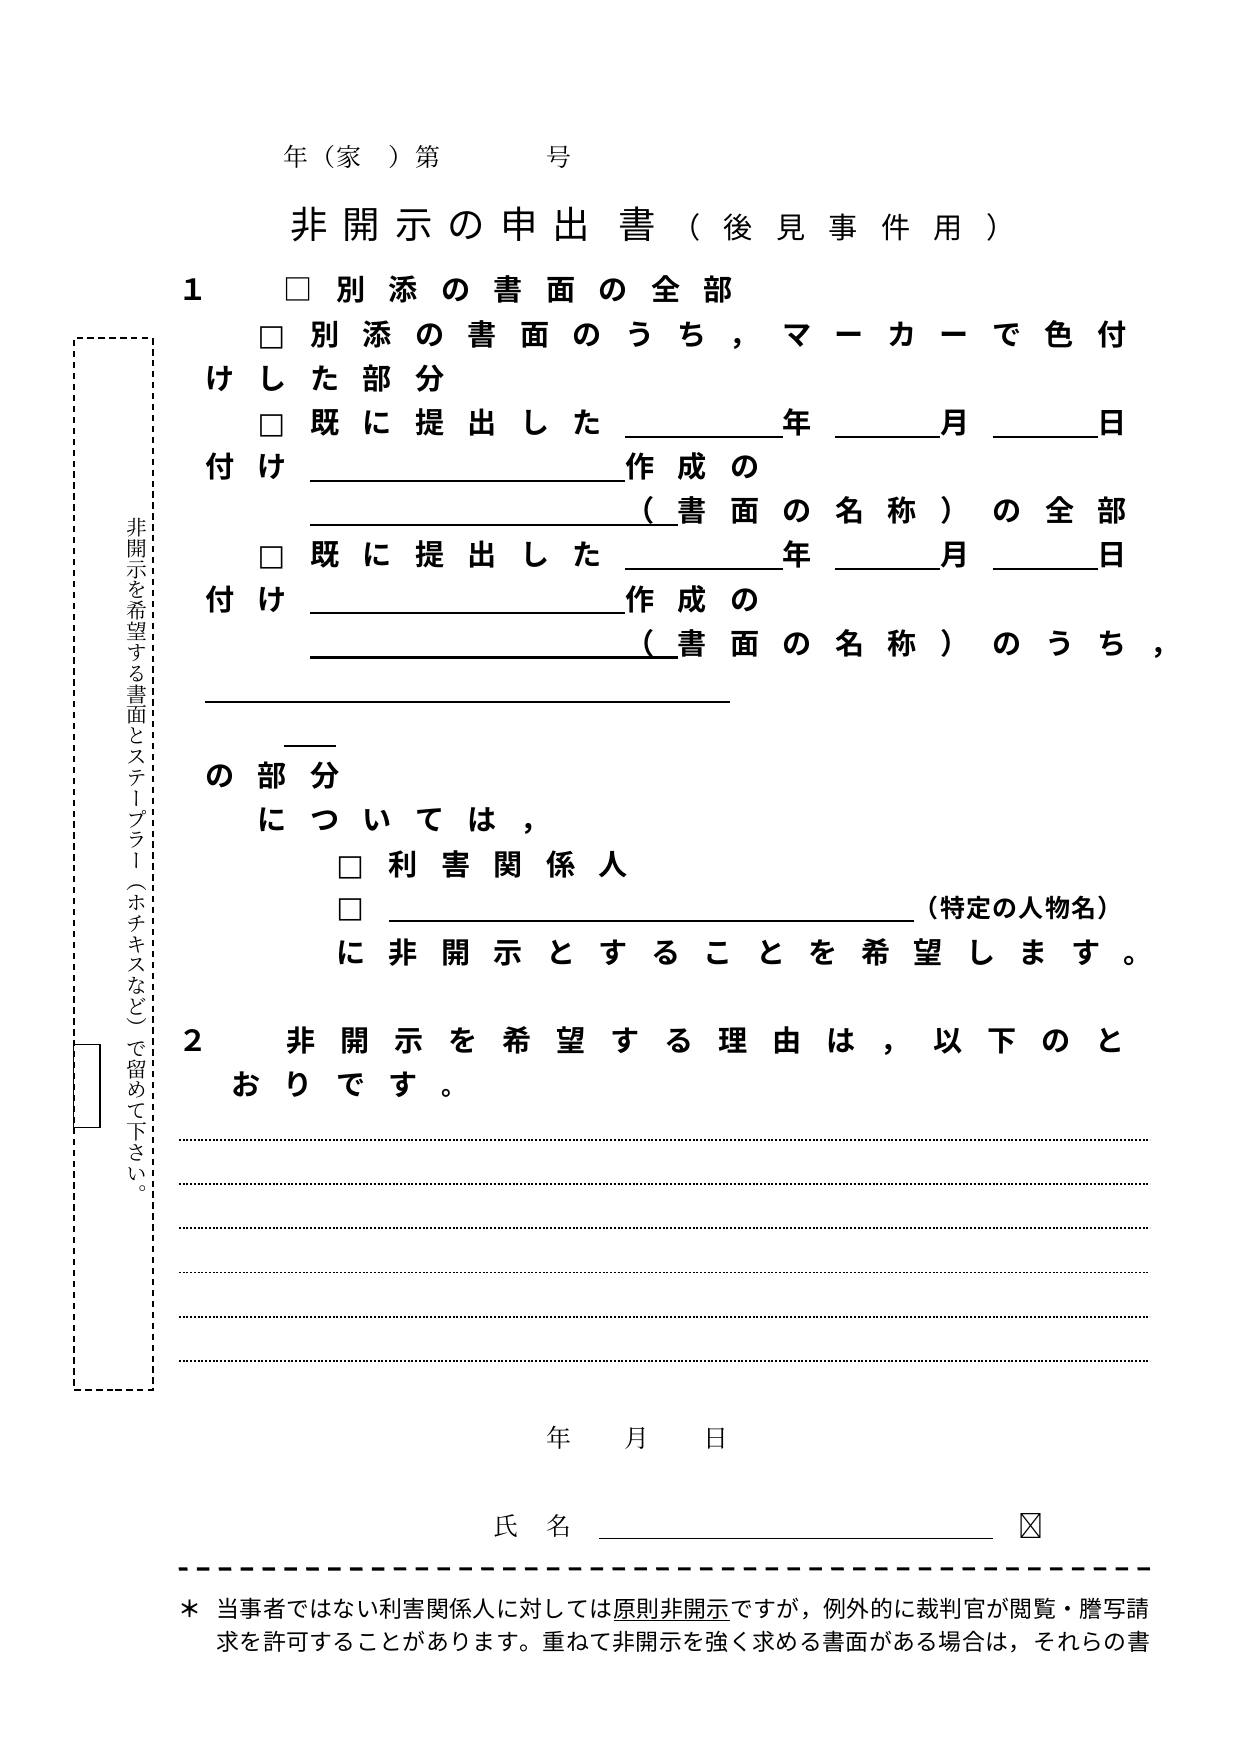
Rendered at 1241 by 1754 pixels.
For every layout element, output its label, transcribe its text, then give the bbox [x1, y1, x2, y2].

text については， [205, 796, 1150, 840]
text □ （特定の人物名） [209, 884, 1150, 928]
text 年 月 日 [179, 1414, 1150, 1458]
text （書面の名称）のうち， [205, 619, 1150, 708]
text の部分 [205, 708, 1150, 796]
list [179, 1591, 1150, 1657]
text 年（家 ）第 号 [179, 133, 1150, 178]
text に非開示とすることを希望します。 [209, 928, 1150, 973]
text 氏 名  [179, 1503, 1150, 1547]
text ２ 非開示を希望する理由は，以下のとおりです。 [179, 1017, 1150, 1105]
text １ □別添の書面の全部 [179, 266, 1150, 310]
text □既に提出した 年 月 日付け 作成の [205, 531, 1150, 619]
text □利害関係人 [209, 840, 1150, 884]
text □既に提出した 年 月 日付け 作成の [205, 398, 1150, 487]
text （書面の名称）の全部 [205, 487, 1150, 531]
text 非開示の申出書（後見事件用） [179, 178, 1150, 266]
text □別添の書面のうち，マーカーで色付けした部分 [205, 310, 1150, 398]
